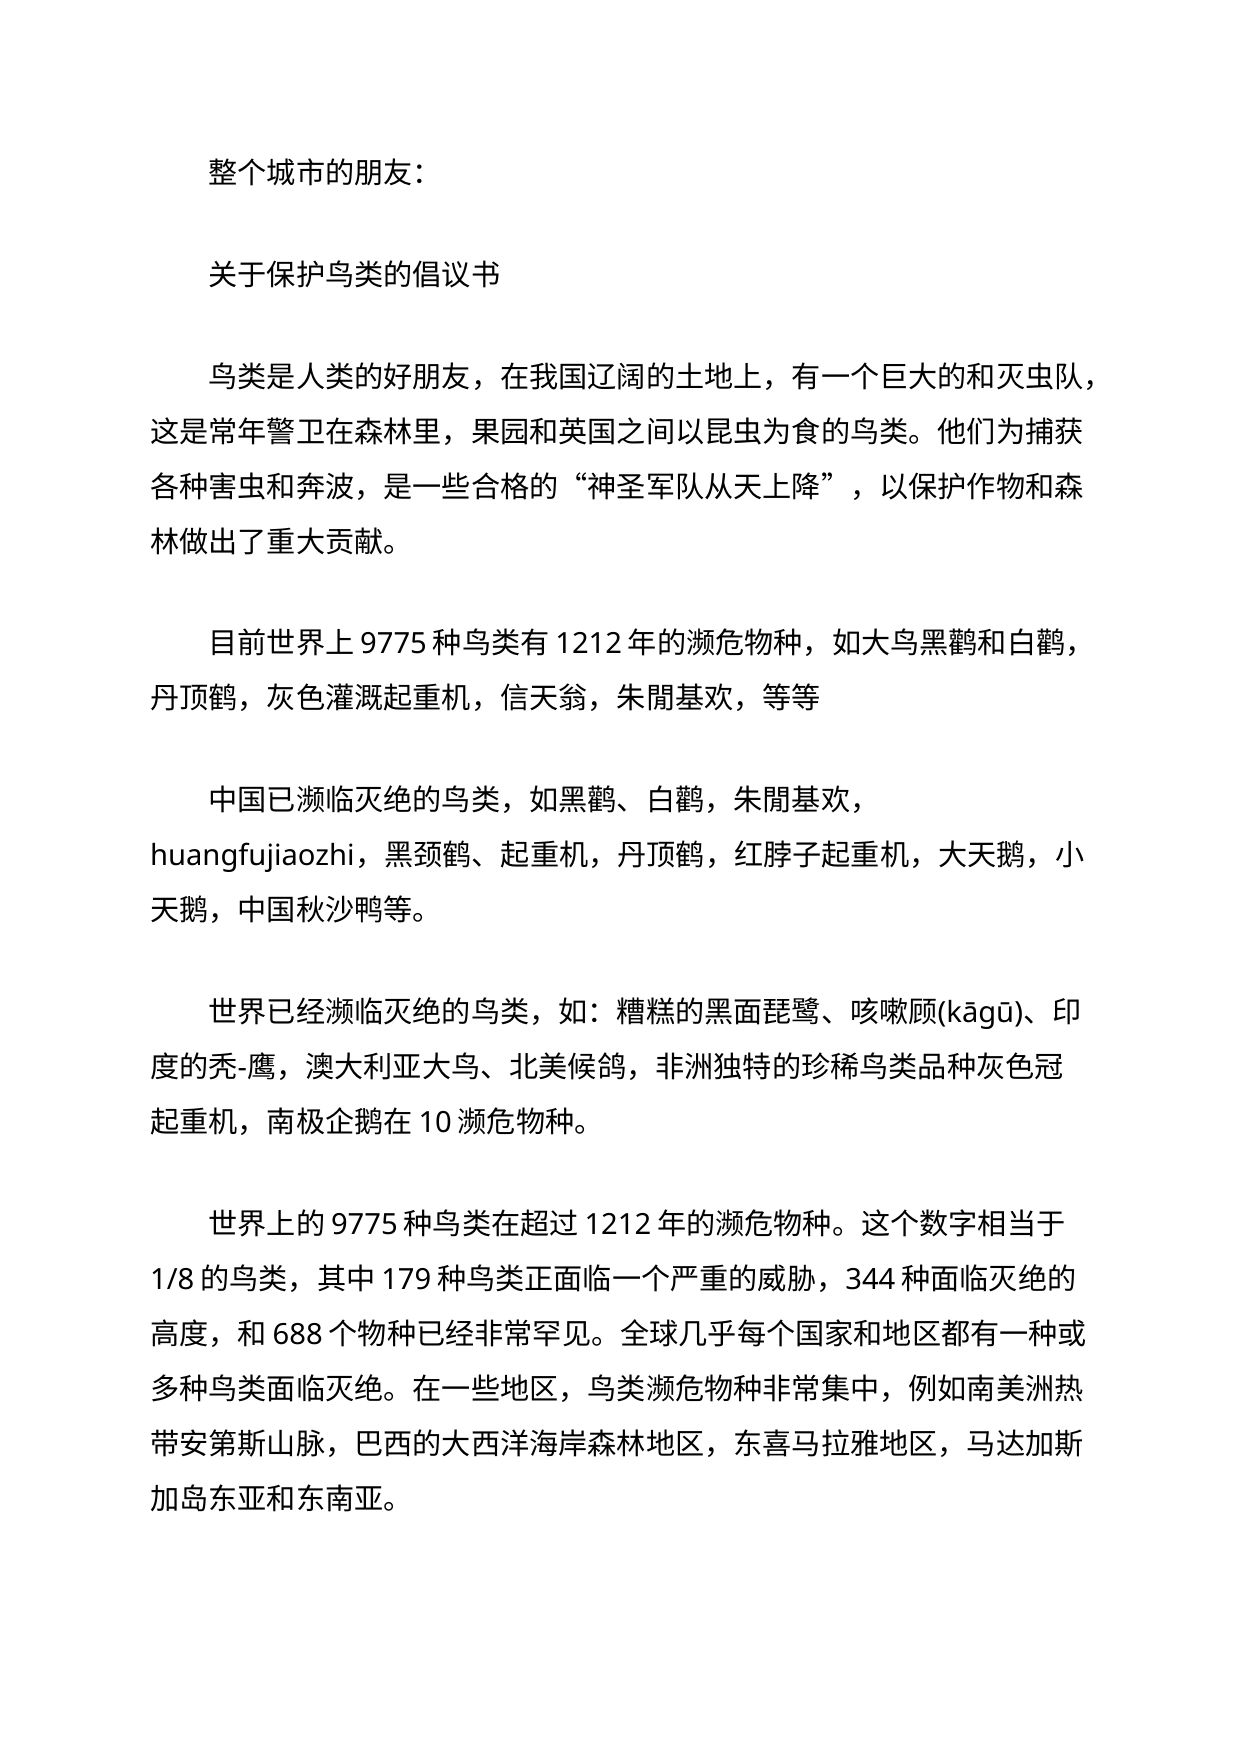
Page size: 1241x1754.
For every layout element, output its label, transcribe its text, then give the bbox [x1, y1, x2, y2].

text 目前世界上9775种鸟类有1212年的濒危物种，如大鸟黑鹳和白鹳，丹顶鹤，灰色灌溉起重机，信天翁，朱閒基欢，等等 [150, 620, 1090, 717]
text 世界上的9775种鸟类在超过1212年的濒危物种。这个数字相当于1/8的鸟类，其中179种鸟类正面临一个严重的威胁，344种面临灭绝的高度，和688个物种已经非常罕见。全球几乎每个国家和地区都有一种或多种鸟类面临灭绝。在一些地区，鸟类濒危物种非常集中，例如南美洲热带安第斯山脉，巴西的大西洋海岸森林地区，东喜马拉雅地区，马达加斯加岛东亚和东南亚。 [150, 1200, 1090, 1517]
text 关于保护鸟类的倡议书 [150, 252, 1090, 294]
text 世界已经濒临灭绝的鸟类，如：糟糕的黑面琵鹭、咳嗽顾(kāgū)、印度的秃-鹰，澳大利亚大鸟、北美候鸽，非洲独特的珍稀鸟类品种灰色冠起重机，南极企鹅在10濒危物种。 [150, 988, 1090, 1141]
text 鸟类是人类的好朋友，在我国辽阔的土地上，有一个巨大的和灭虫队，这是常年警卫在森林里，果园和英国之间以昆虫为食的鸟类。他们为捕获各种害虫和奔波，是一些合格的“神圣军队从天上降”，以保护作物和森林做出了重大贡献。 [150, 353, 1090, 561]
text 整个城市的朋友： [150, 150, 1090, 192]
text 中国已濒临灭绝的鸟类，如黑鹳、白鹳，朱閒基欢，huangfujiaozhi，黑颈鹤、起重机，丹顶鹤，红脖子起重机，大天鹅，小天鹅，中国秋沙鸭等。 [150, 777, 1090, 929]
